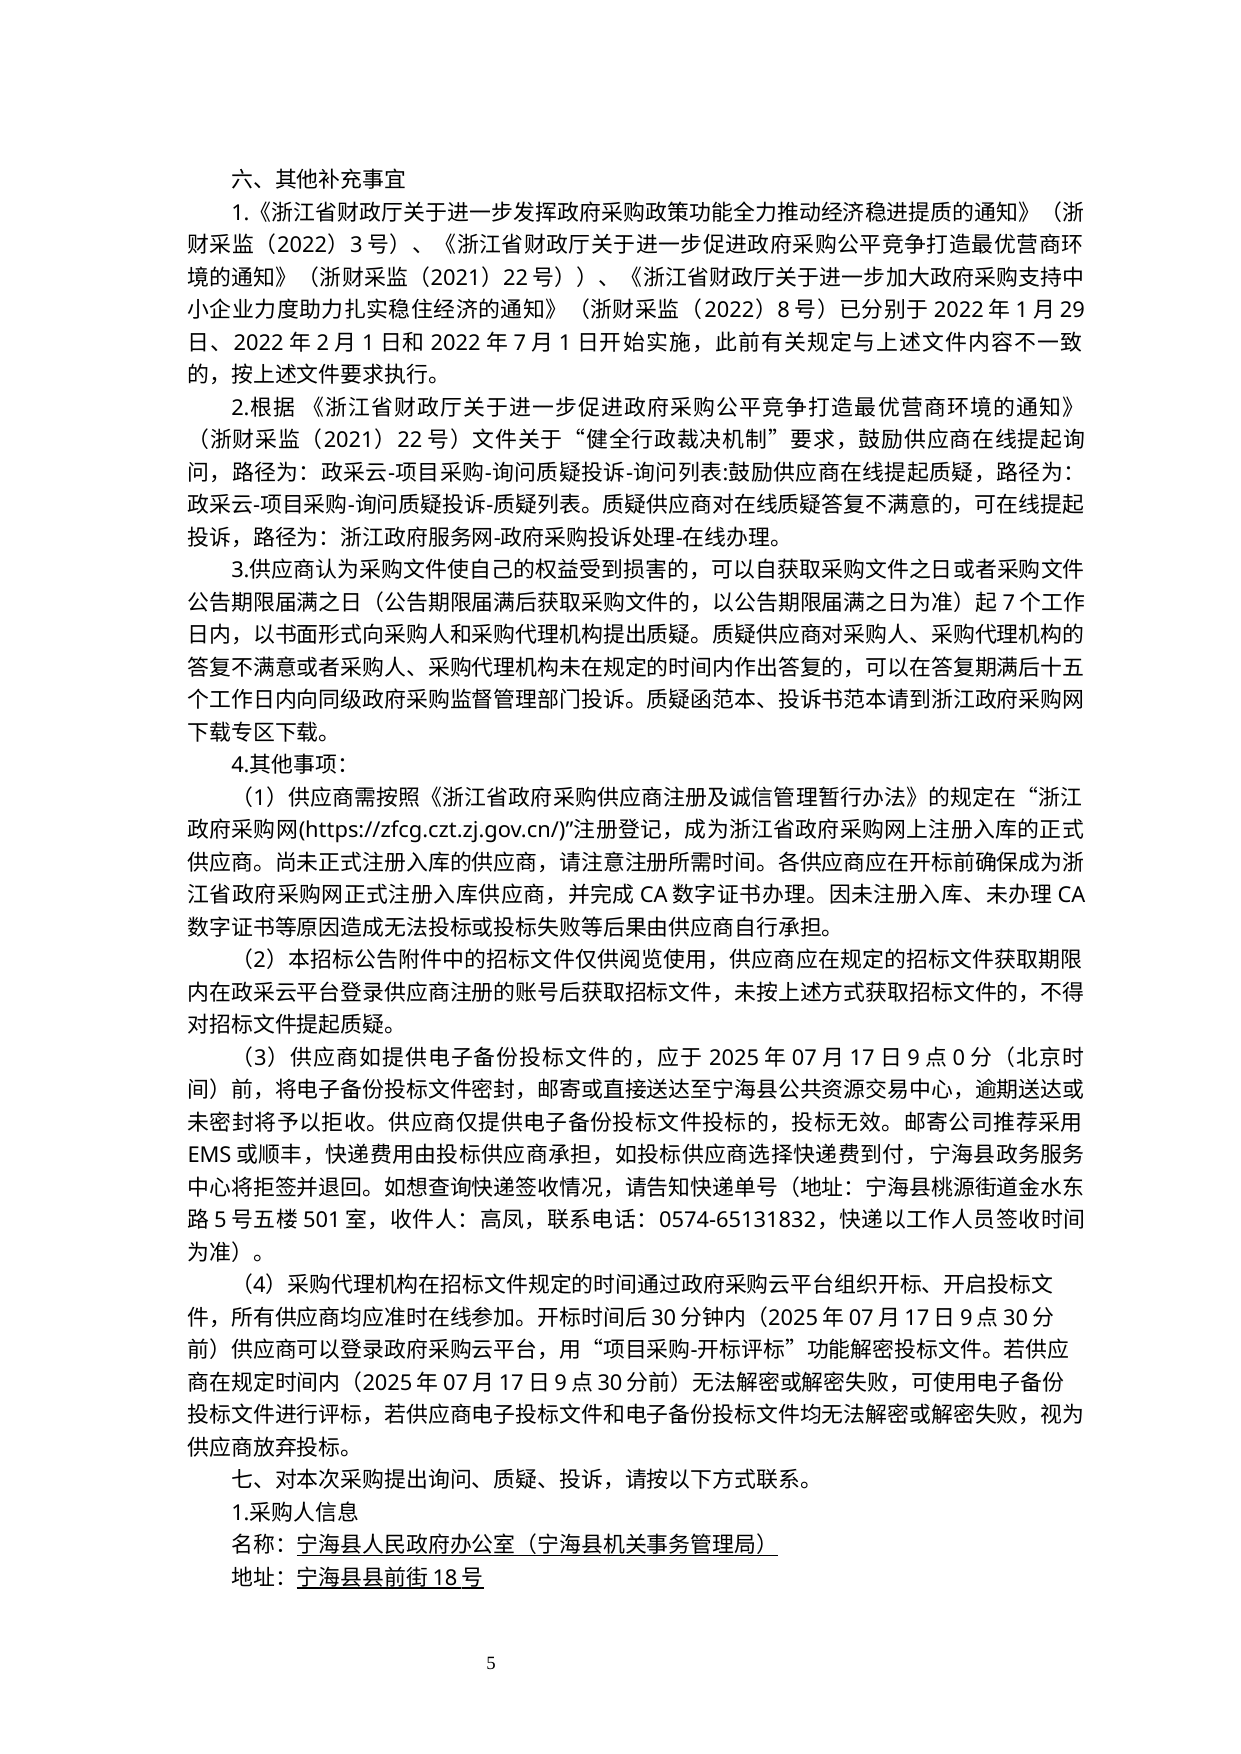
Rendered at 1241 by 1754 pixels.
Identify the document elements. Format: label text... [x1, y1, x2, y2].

text （2）本招标公告附件中的招标文件仅供阅览使用，供应商应在规定的招标文件获取期限内在政采云平台登录供应商注册的账号后获取招标文件，未按上述方式获取招标文件的，不得对招标文件提起质疑。 [187, 942, 1085, 1039]
text 1.《浙江省财政厅关于进一步发挥政府采购政策功能全力推动经济稳进提质的通知》（浙财采监（2022）3号）、《浙江省财政厅关于进一步促进政府采购公平竞争打造最优营商环境的通知》（浙财采监（2021）22号））、《浙江省财政厅关于进一步加大政府采购支持中小企业力度助力扎实稳住经济的通知》（浙财采监（2022）8号）已分别于2022年1月29日、2022年2月1日和2022年7月1日开始实施，此前有关规定与上述文件内容不一致的，按上述文件要求执行。 [187, 194, 1085, 389]
text （1）供应商需按照《浙江省政府采购供应商注册及诚信管理暂行办法》的规定在“浙江政府采购网(https://zfcg.czt.zj.gov.cn/)”注册登记，成为浙江省政府采购网上注册入库的正式供应商。尚未正式注册入库的供应商，请注意注册所需时间。各供应商应在开标前确保成为浙江省政府采购网正式注册入库供应商，并完成CA数字证书办理。因未注册入库、未办理CA数字证书等原因造成无法投标或投标失败等后果由供应商自行承担。 [187, 779, 1085, 942]
text 3.供应商认为采购文件使自己的权益受到损害的，可以自获取采购文件之日或者采购文件公告期限届满之日（公告期限届满后获取采购文件的，以公告期限届满之日为准）起7个工作日内，以书面形式向采购人和采购代理机构提出质疑。质疑供应商对采购人、采购代理机构的答复不满意或者采购人、采购代理机构未在规定的时间内作出答复的，可以在答复期满后十五个工作日内向同级政府采购监督管理部门投诉。质疑函范本、投诉书范本请到浙江政府采购网下载专区下载。 [187, 552, 1085, 747]
text （4）采购代理机构在招标文件规定的时间通过政府采购云平台组织开标、开启投标文件，所有供应商均应准时在线参加。开标时间后30分钟内（2025年07月17日9点30分前）供应商可以登录政府采购云平台，用“项目采购-开标评标”功能解密投标文件。若供应商在规定时间内（2025年07月17日9点30分前）无法解密或解密失败，可使用电子备份投标文件进行评标，若供应商电子投标文件和电子备份投标文件均无法解密或解密失败，视为供应商放弃投标。 [187, 1267, 1085, 1462]
text 名称：宁海县人民政府办公室（宁海县机关事务管理局） [187, 1527, 1085, 1559]
text 4.其他事项： [187, 747, 1085, 779]
text 六、其他补充事宜 [187, 162, 1085, 194]
text 1.采购人信息 [187, 1494, 1085, 1527]
text 2.根据 《浙江省财政厅关于进一步促进政府采购公平竞争打造最优营商环境的通知》（浙财采监（2021）22号）文件关于“健全行政裁决机制”要求，鼓励供应商在线提起询问，路径为：政采云-项目采购-询问质疑投诉-询问列表:鼓励供应商在线提起质疑，路径为：政采云-项目采购-询问质疑投诉-质疑列表。质疑供应商对在线质疑答复不满意的，可在线提起投诉，路径为：浙江政府服务网-政府采购投诉处理-在线办理。 [187, 389, 1085, 552]
text （3）供应商如提供电子备份投标文件的，应于2025年07月17日9点0分（北京时间）前，将电子备份投标文件密封，邮寄或直接送达至宁海县公共资源交易中心，逾期送达或未密封将予以拒收。供应商仅提供电子备份投标文件投标的，投标无效。邮寄公司推荐采用EMS或顺丰，快递费用由投标供应商承担，如投标供应商选择快递费到付，宁海县政务服务中心将拒签并退回。如想查询快递签收情况，请告知快递单号（地址：宁海县桃源街道金水东路5号五楼501室，收件人：高凤，联系电话：0574-65131832，快递以工作人员签收时间为准）。 [187, 1039, 1085, 1267]
text 地址：宁海县县前街18号 [187, 1559, 1085, 1592]
text 七、对本次采购提出询问、质疑、投诉，请按以下方式联系。 [187, 1462, 1085, 1494]
